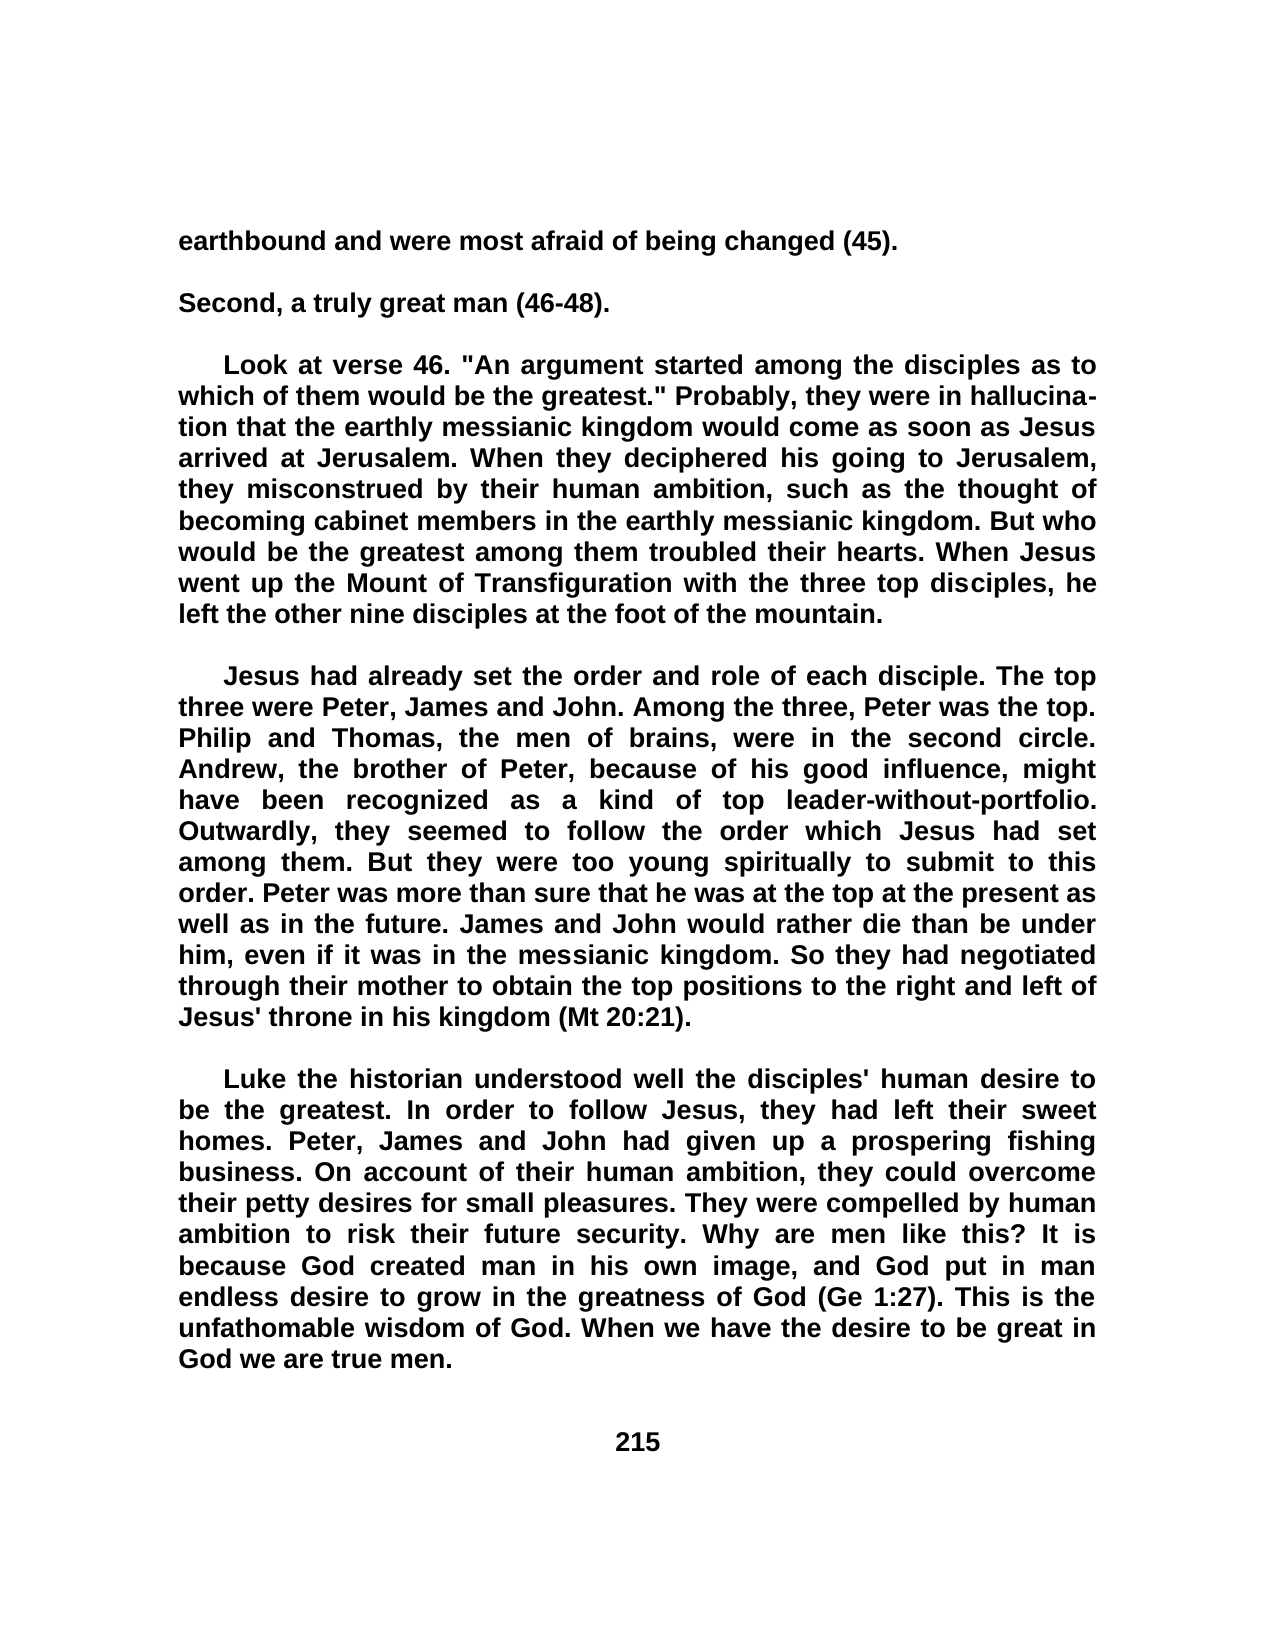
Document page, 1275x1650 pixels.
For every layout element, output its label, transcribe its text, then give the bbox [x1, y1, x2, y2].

text Jesus had already set the order and role of each disciple. The top three were Peter, James and John. Among the three, Peter was the top. Philip and Thomas, the men of brains, were in the second circle. Andrew, the brother of Peter, because of his good influence, might have been recognized as a kind of top leader-without-portfolio. Outwardly, they seemed to follow the order which Jesus had set among them. But they were too young spiritually to submit to this order. Peter was more than sure that he was at the top at the present as well as in the future. James and John would rather die than be under him, even if it was in the messianic kingdom. So they had negotiated through their mother to obtain the top positions to the right and left of Jesus' throne in his kingdom (Mt 20:21). [178, 659, 1097, 1032]
text Look at verse 46. "An argument started among the disciples as to which of them would be the greatest." Probably, they were in hallucination that the earthly messianic kingdom would come as soon as Jesus arrived at Jerusalem. When they deciphered his going to Jerusalem, they misconstrued by their human ambition, such as the thought of becoming cabinet members in the earthly messianic kingdom. But who would be the greatest among them troubled their hearts. When Jesus went up the Mount of Transfiguration with the three top disciples, he left the other nine disciples at the foot of the mountain. [178, 349, 1097, 628]
text Second, a truly great man (46-48). [178, 287, 1097, 318]
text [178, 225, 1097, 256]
text Luke the historian understood well the disciples' human desire to be the greatest. In order to follow Jesus, they had left their sweet homes. Peter, James and John had given up a prospering fishing business. On account of their human ambition, they could overcome their petty desires for small pleasures. They were compelled by human ambition to risk their future security. Why are men like this? It is because God created man in his own image, and God put in man endless desire to grow in the greatness of God (Ge 1:27). This is the unfathomable wisdom of God. When we have the desire to be great in God we are true men. [178, 1063, 1097, 1373]
